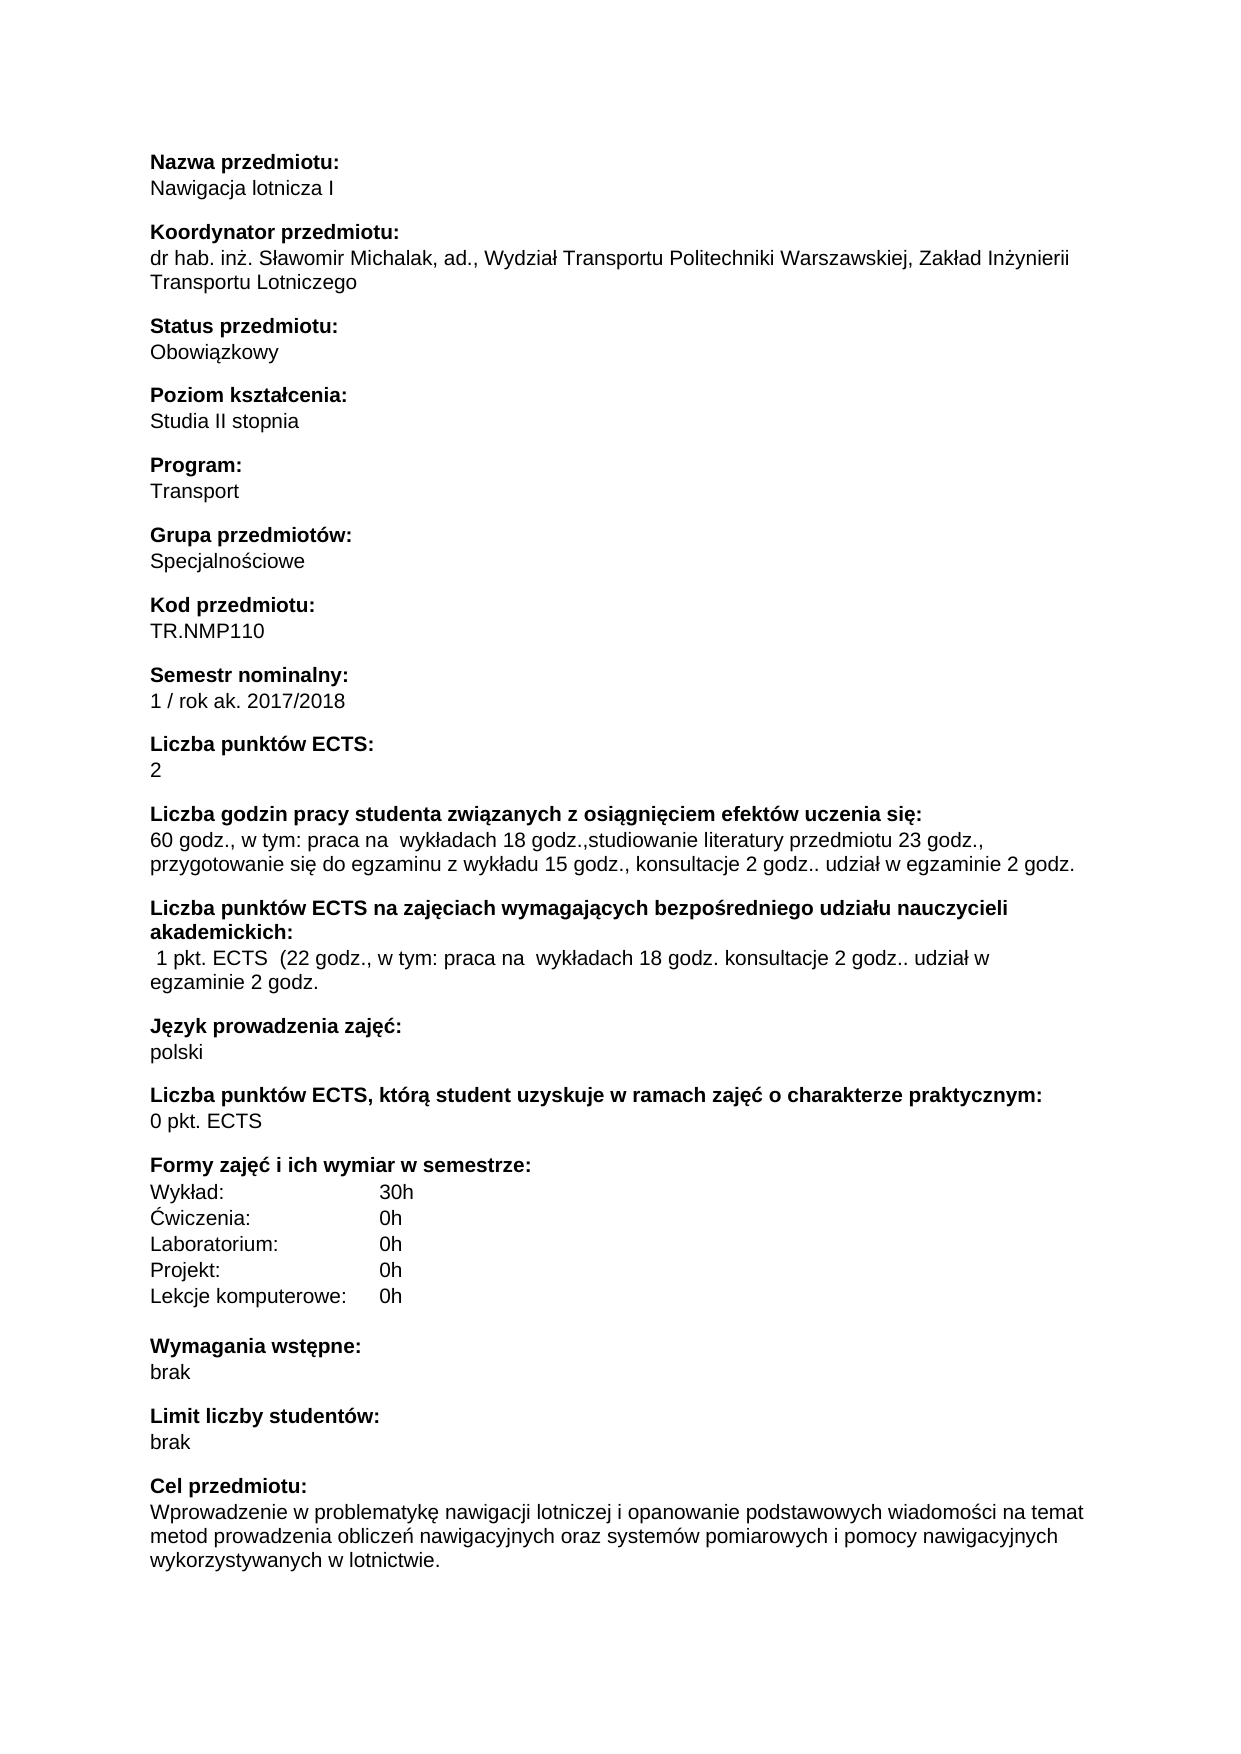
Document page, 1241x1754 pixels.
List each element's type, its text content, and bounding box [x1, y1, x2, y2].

text Formy zajęć i ich wymiar w semestrze: [150, 1153, 1090, 1177]
table_cell Projekt: [140, 1258, 367, 1282]
table_header 30h [369, 1180, 597, 1204]
text Grupa przedmiotów: [150, 523, 1090, 547]
text Nazwa przedmiotu: [150, 150, 1090, 174]
text Wymagania wstępne: [150, 1334, 1090, 1358]
text Studia II stopnia [150, 409, 1090, 433]
text Obowiązkowy [150, 339, 1090, 363]
text Koordynator przedmiotu: [150, 220, 1090, 244]
text 60 godz., w tym: praca na wykładach 18 godz.,studiowanie literatury przedmiotu 23 godz., przygotowanie się do egzaminu z wykładu 15 godz., konsultacje 2 godz.. udział w egzaminie 2 godz. [150, 828, 1090, 876]
text 1 / rok ak. 2017/2018 [150, 688, 1090, 712]
text Program: [150, 453, 1090, 477]
text Transport [150, 479, 1090, 503]
table_cell Lekcje komputerowe: [140, 1284, 367, 1308]
text Liczba godzin pracy studenta związanych z osiągnięciem efektów uczenia się: [150, 802, 1090, 826]
table_cell Laboratorium: [140, 1232, 367, 1256]
text polski [150, 1039, 1090, 1063]
text brak [150, 1360, 1090, 1384]
text Semestr nominalny: [150, 662, 1090, 686]
text Limit liczby studentów: [150, 1404, 1090, 1428]
table_cell Ćwiczenia: [140, 1206, 367, 1230]
text Status przedmiotu: [150, 313, 1090, 337]
text dr hab. inż. Sławomir Michalak, ad., Wydział Transportu Politechniki Warszawskiej, Zakład Inżynierii Transportu Lotniczego [150, 246, 1090, 294]
table_cell 0h [369, 1230, 597, 1256]
text Kod przedmiotu: [150, 593, 1090, 617]
table_header Wykład: [140, 1180, 367, 1204]
text Liczba punktów ECTS: [150, 732, 1090, 756]
text Nawigacja lotnicza I [150, 176, 1090, 200]
text Język prowadzenia zajęć: [150, 1013, 1090, 1037]
text Wprowadzenie w problematykę nawigacji lotniczej i opanowanie podstawowych wiadomości na temat metod prowadzenia obliczeń nawigacyjnych oraz systemów pomiarowych i pomocy nawigacyjnych wykorzystywanych w lotnictwie. [150, 1499, 1090, 1571]
text TR.NMP110 [150, 619, 1090, 643]
text Liczba punktów ECTS na zajęciach wymagających bezpośredniego udziału nauczycieli akademickich: [150, 896, 1090, 944]
text Liczba punktów ECTS, którą student uzyskuje w ramach zajęć o charakterze praktycznym: [150, 1083, 1090, 1107]
text Poziom kształcenia: [150, 383, 1090, 407]
table_cell 0h [369, 1256, 597, 1282]
table_cell 0h [369, 1282, 597, 1308]
text 1 pkt. ECTS (22 godz., w tym: praca na wykładach 18 godz. konsultacje 2 godz.. udział w egzaminie 2 godz. [150, 946, 1090, 994]
text Cel przedmiotu: [150, 1473, 1090, 1497]
text brak [150, 1430, 1090, 1454]
text Specjalnościowe [150, 549, 1090, 573]
table_cell 0h [369, 1204, 597, 1230]
text 0 pkt. ECTS [150, 1109, 1090, 1133]
text 2 [150, 758, 1090, 782]
